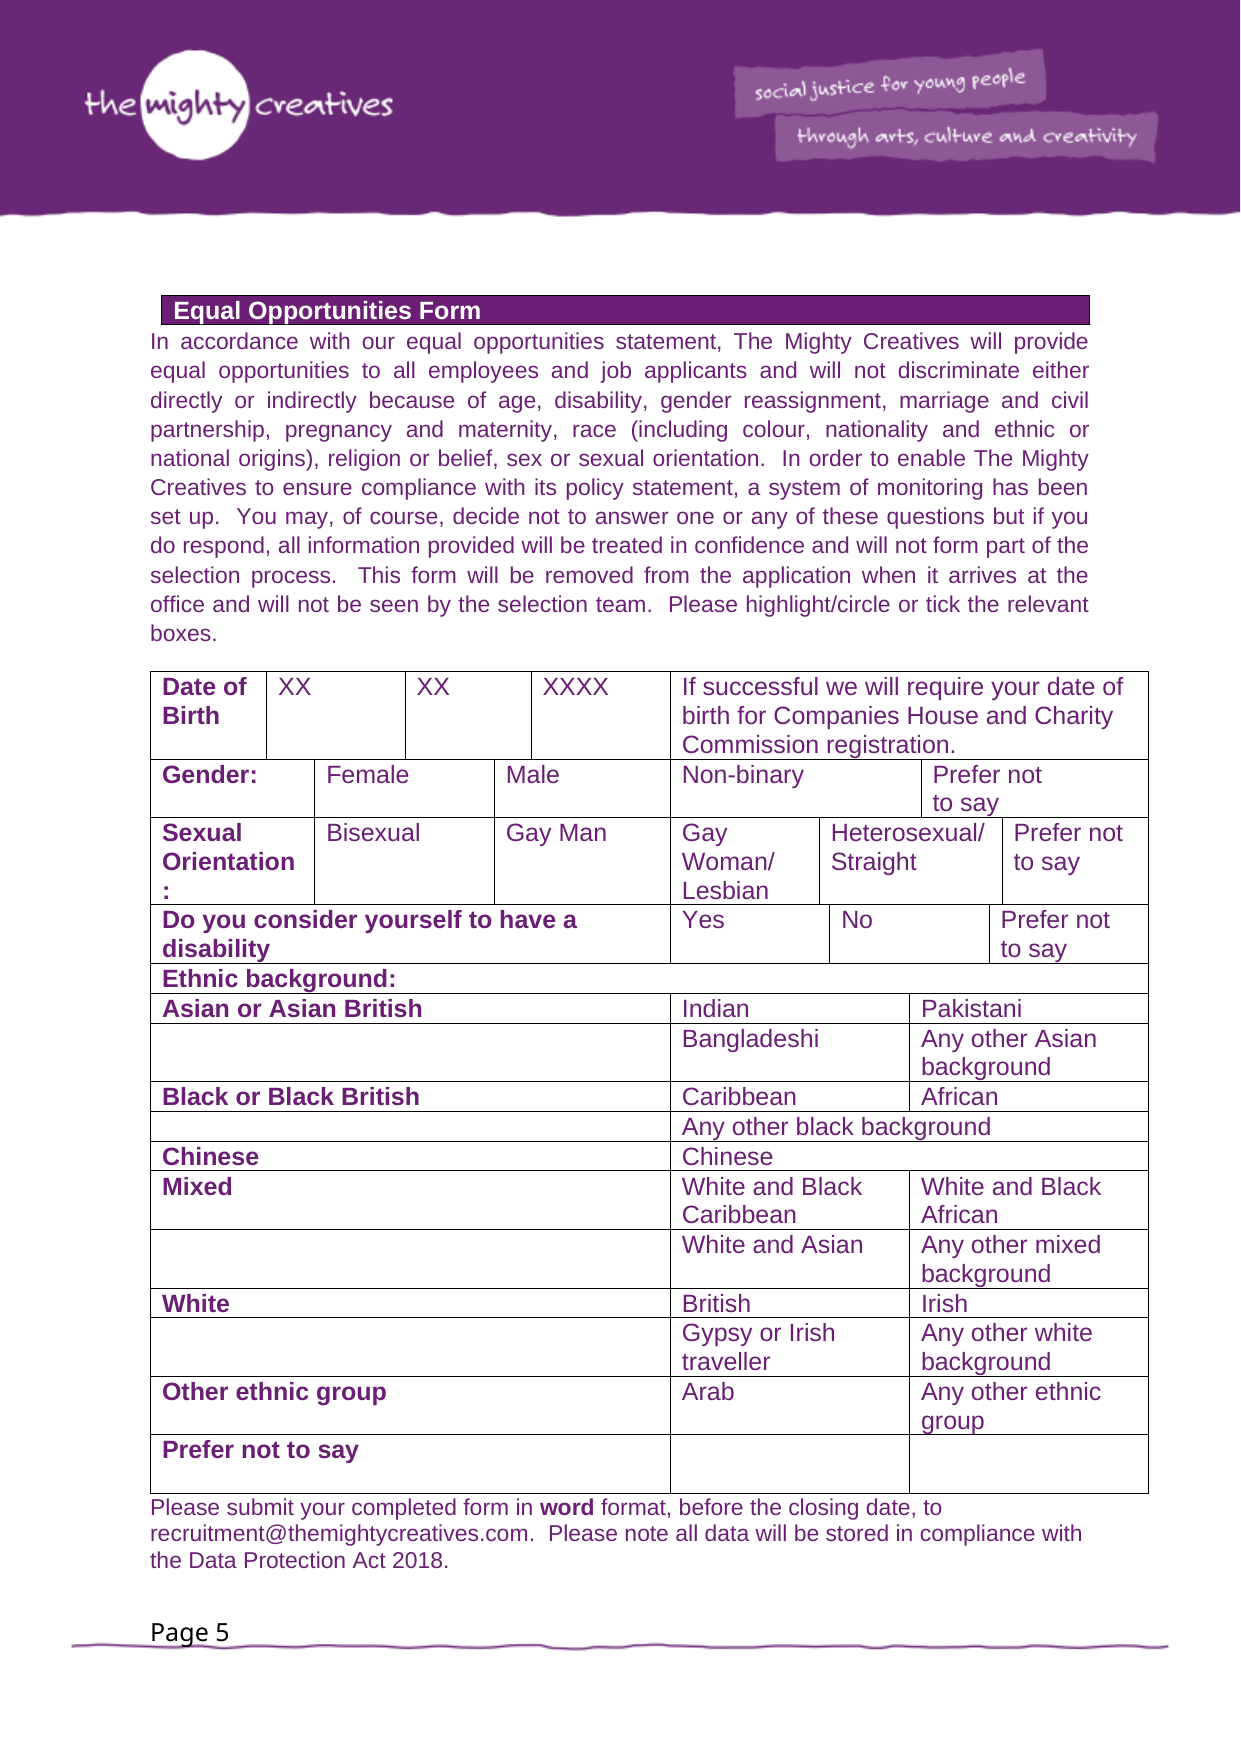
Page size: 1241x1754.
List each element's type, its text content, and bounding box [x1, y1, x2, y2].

table_cell Asian or Asian British [151, 994, 670, 1022]
table_cell Pakistani [910, 994, 1148, 1022]
table_cell Black or Black British [151, 1082, 670, 1111]
table_cell [151, 1112, 670, 1141]
table_header Date of Birth [151, 672, 266, 758]
table_cell Sexual Orientation: [151, 818, 314, 904]
table_cell Prefer not to say [1003, 818, 1148, 904]
table_header XX [267, 672, 405, 758]
table_cell Chinese [151, 1142, 670, 1170]
table_cell Ethnic background: [151, 964, 1148, 993]
table_cell Gay Man [495, 818, 670, 904]
table_cell Caribbean [671, 1082, 909, 1111]
table_cell Indian [671, 994, 909, 1022]
table_cell Gypsy or Irish traveller [671, 1318, 909, 1376]
text In accordance with our equal opportunities statement, The Mighty Creatives will provide equal opportunities to all employees and job applicants and will not discriminate either directly or indirectly because of age, disability, gender reassignment, marriage and civil partnership, pregnancy and maternity, race (including colour, nationality and ethnic or national origins), religion or belief, sex or sexual orientation. In order to enable The Mighty Creatives to ensure compliance with its policy statement, a system of monitoring has been set up. You may, of course, decide not to answer one or any of these questions but if you do respond, all information provided will be treated in confidence and will not form part of the selection process. This form will be removed from the application when it arrives at the office and will not be seen by the selection team. Please highlight/circle or tick the relevant boxes. [150, 325, 1090, 646]
table_cell [151, 1024, 670, 1081]
text Please submit your completed form in word format, before the closing date, to recruitment@themightycreatives.com. Please note all data will be stored in compliance with the Data Protection Act 2018. [150, 1494, 1090, 1573]
table_cell Female [315, 760, 494, 817]
table_cell Bisexual [315, 818, 494, 904]
table_cell No [830, 905, 989, 963]
table_cell Gender: [151, 760, 314, 817]
table_cell Prefer not to say [922, 760, 1148, 817]
table_cell White and Black African [910, 1171, 1148, 1229]
table_cell Other ethnic group [151, 1377, 670, 1434]
table_cell Do you consider yourself to have a disability [151, 905, 670, 963]
table_cell Non-binary [671, 760, 921, 817]
table_cell [151, 1318, 670, 1376]
table_cell Mixed [151, 1171, 670, 1229]
table_cell Gay Woman/ Lesbian [671, 818, 819, 904]
table_cell [151, 1230, 670, 1287]
table_cell Irish [910, 1289, 1148, 1317]
table_cell Any other white background [910, 1318, 1148, 1376]
table_header If successful we will require your date of birth for Companies House and Charity Commission registration. [671, 672, 1148, 758]
table_cell [910, 1435, 1148, 1493]
table_cell Any other mixed background [910, 1230, 1148, 1287]
table_header XX [406, 672, 531, 758]
table_cell Heterosexual/ Straight [820, 818, 1002, 904]
table_cell White and Asian [671, 1230, 909, 1287]
table_cell Bangladeshi [671, 1024, 909, 1081]
table_cell Any other Asian background [910, 1024, 1148, 1081]
table_cell Any other black background [671, 1112, 1148, 1141]
table_cell African [910, 1082, 1148, 1111]
table_cell Yes [671, 905, 829, 963]
table_cell White and Black Caribbean [671, 1171, 909, 1229]
table_cell Prefer not to say [151, 1435, 670, 1493]
table_cell Prefer not to say [990, 905, 1148, 963]
table_cell [671, 1435, 909, 1493]
table_cell Any other ethnic group [910, 1377, 1148, 1434]
table_header Equal Opportunities Form [162, 296, 1089, 324]
table_cell Arab [671, 1377, 909, 1434]
table_header XXXX [532, 672, 670, 758]
table_cell White [151, 1289, 670, 1317]
table_cell Chinese [671, 1142, 1148, 1170]
table_cell British [671, 1289, 909, 1317]
table_cell Male [495, 760, 670, 817]
